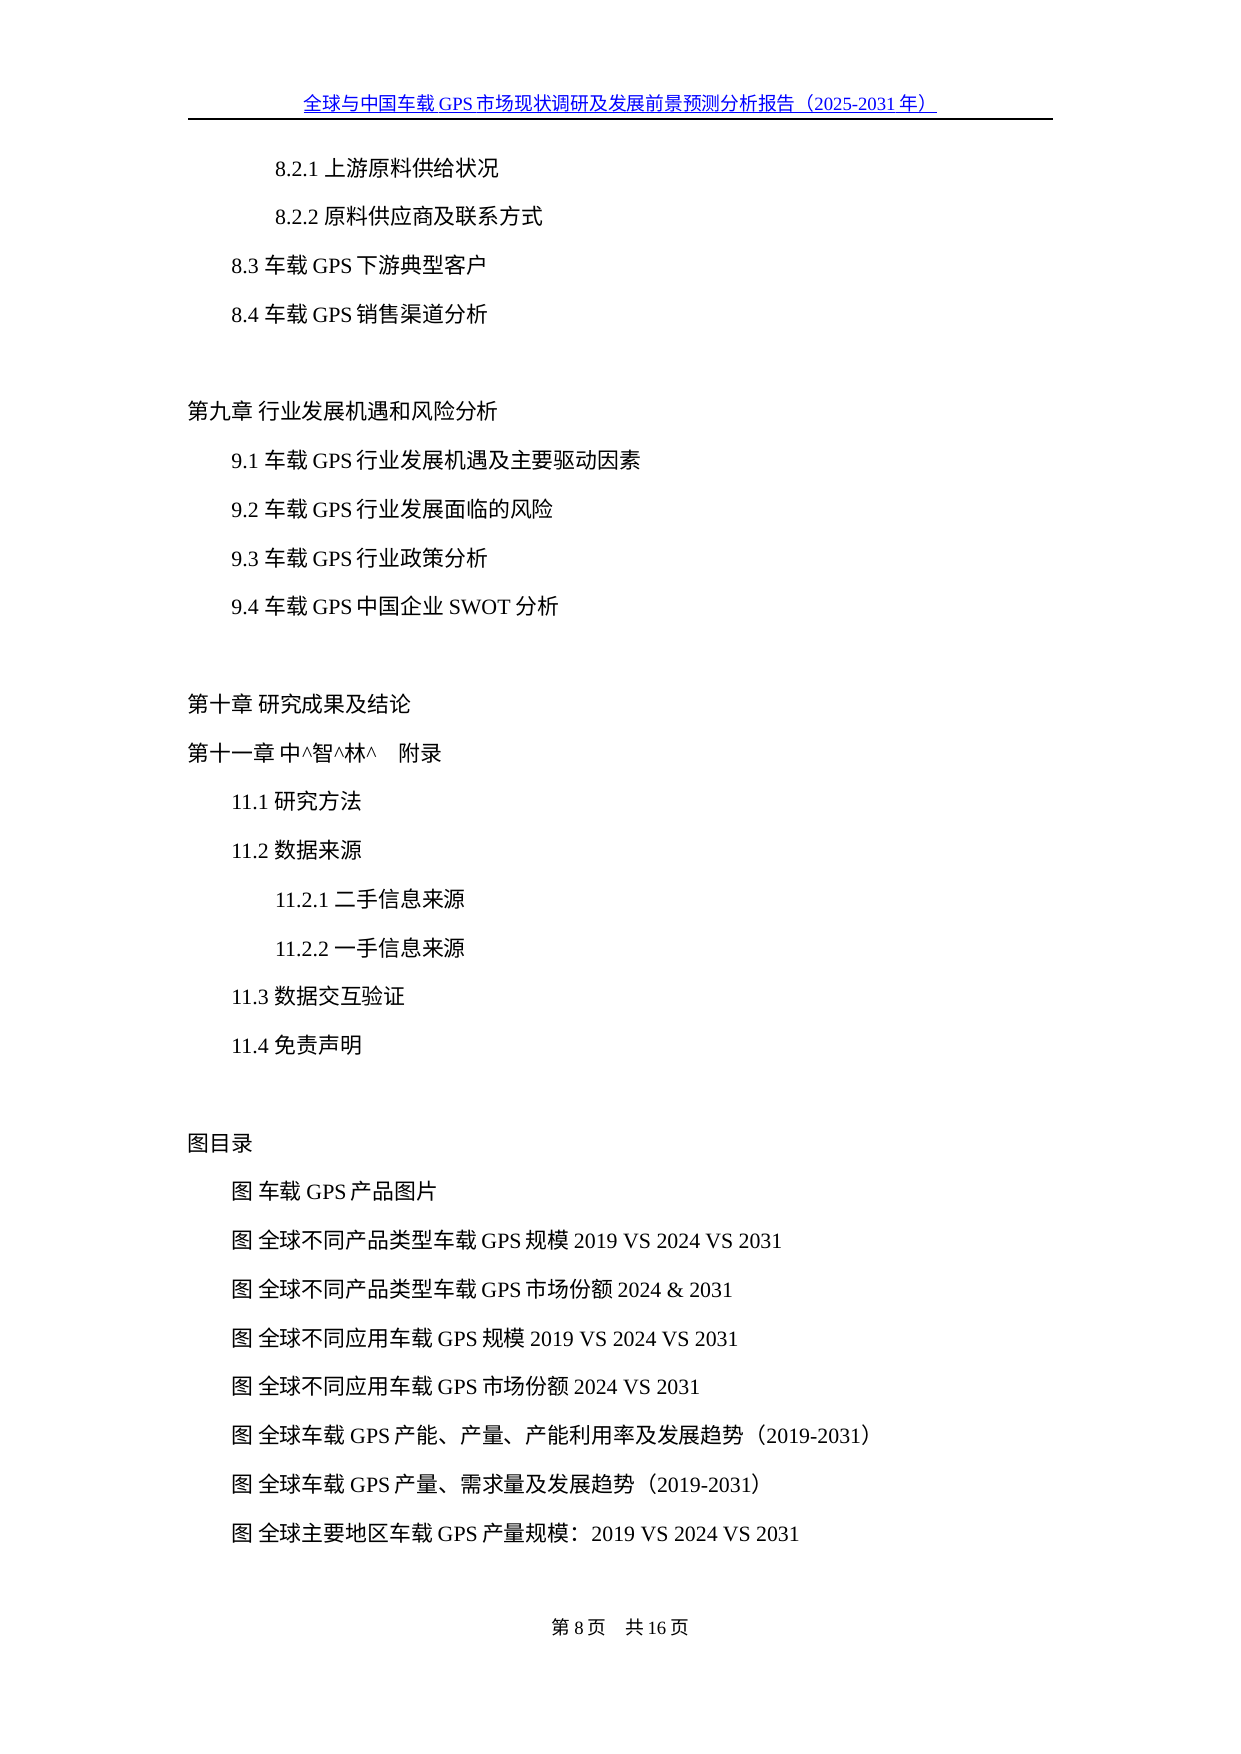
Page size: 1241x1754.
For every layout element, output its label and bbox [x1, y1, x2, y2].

text [187, 150, 1053, 1548]
